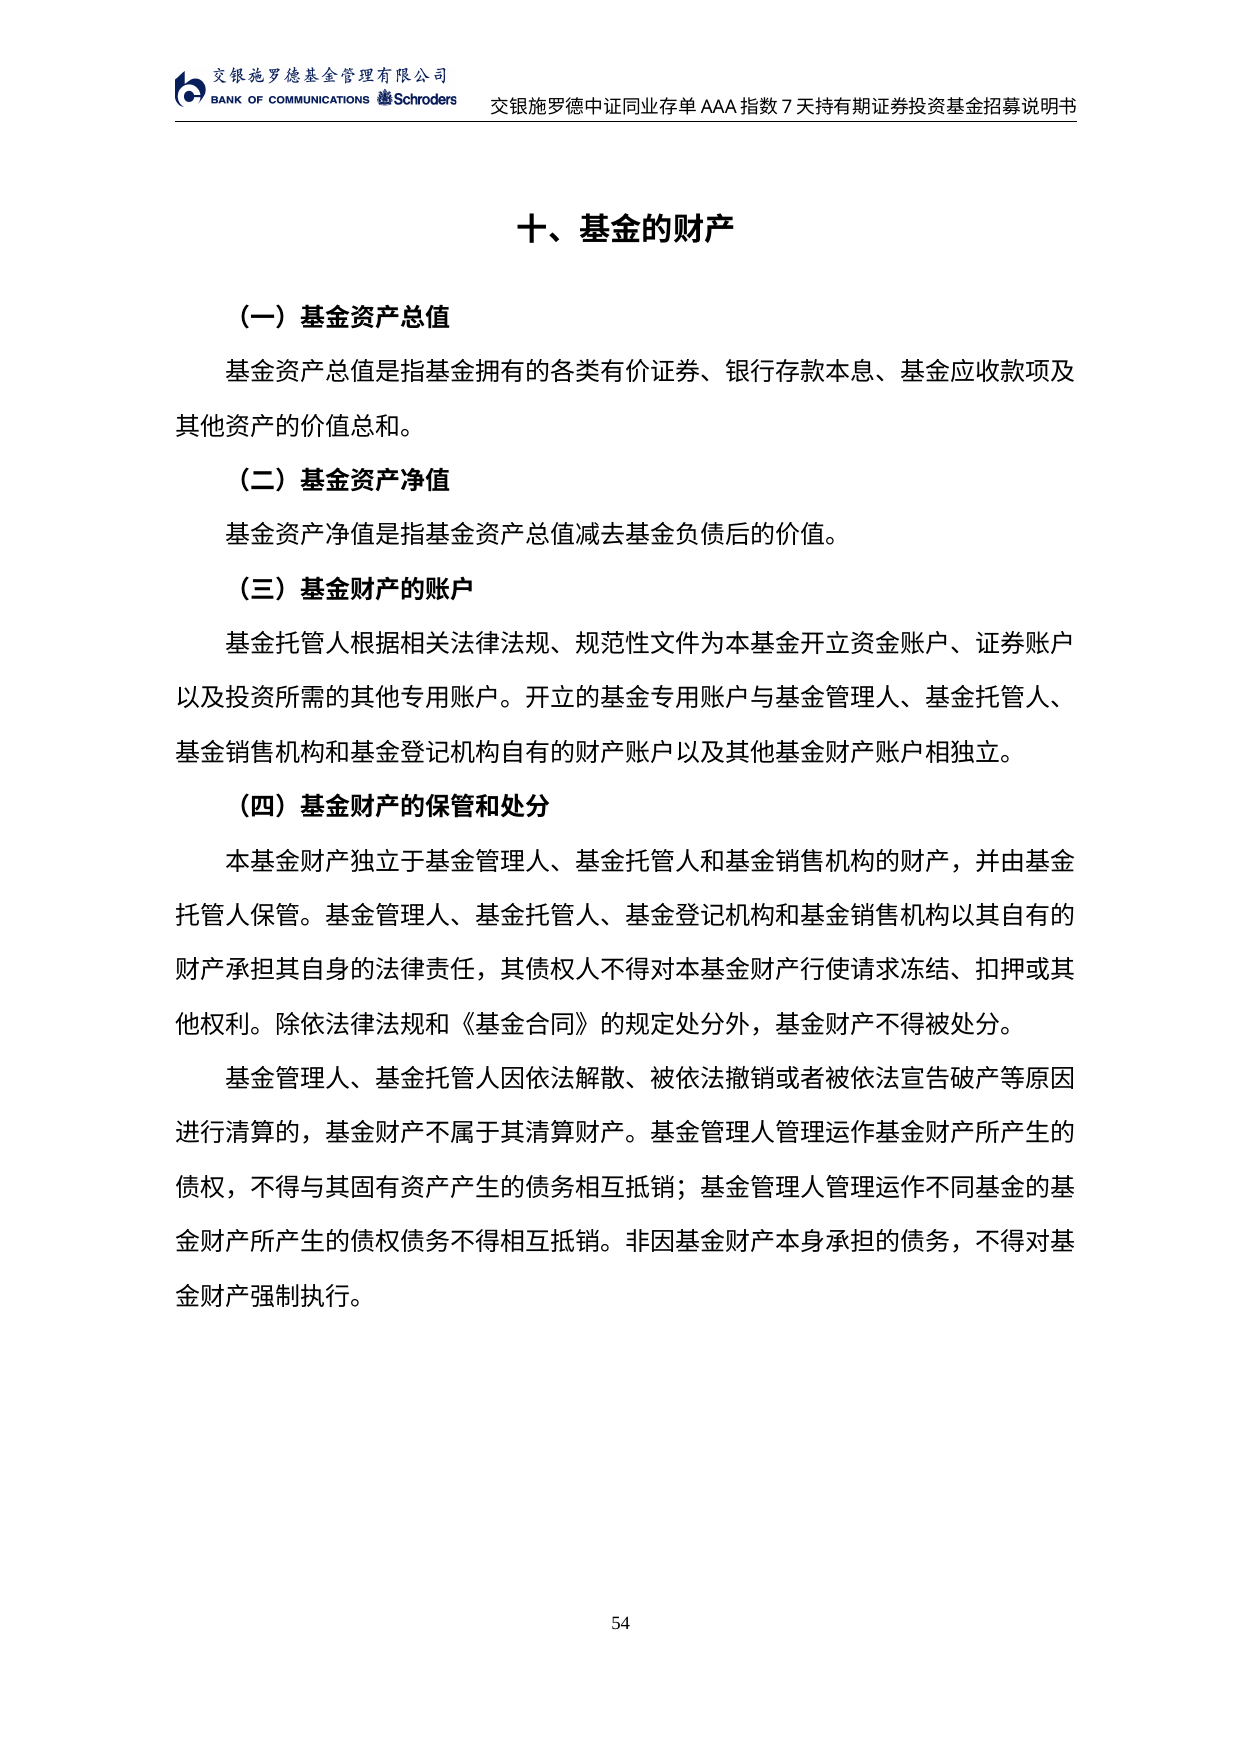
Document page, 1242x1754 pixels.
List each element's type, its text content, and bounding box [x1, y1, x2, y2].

text （三）基金财产的账户 [175, 569, 1077, 605]
text 基金资产净值是指基金资产总值减去基金负债后的价值。 [175, 515, 1077, 551]
text 基金资产总值是指基金拥有的各类有价证券、银行存款本息、基金应收款项及其他资产的价值总和。 [175, 352, 1077, 442]
picture [175, 67, 457, 107]
text （二）基金资产净值 [175, 460, 1077, 497]
text 基金托管人根据相关法律法规、规范性文件为本基金开立资金账户、证券账户以及投资所需的其他专用账户。开立的基金专用账户与基金管理人、基金托管人、基金销售机构和基金登记机构自有的财产账户以及其他基金财产账户相独立。 [175, 623, 1077, 768]
text 本基金财产独立于基金管理人、基金托管人和基金销售机构的财产，并由基金托管人保管。基金管理人、基金托管人、基金登记机构和基金销售机构以其自有的财产承担其自身的法律责任，其债权人不得对本基金财产行使请求冻结、扣押或其他权利。除依法律法规和《基金合同》的规定处分外，基金财产不得被处分。 [175, 841, 1077, 1040]
text 基金管理人、基金托管人因依法解散、被依法撤销或者被依法宣告破产等原因进行清算的，基金财产不属于其清算财产。基金管理人管理运作基金财产所产生的债权，不得与其固有资产产生的债务相互抵销；基金管理人管理运作不同基金的基金财产所产生的债权债务不得相互抵销。非因基金财产本身承担的债务，不得对基金财产强制执行。 [175, 1058, 1077, 1312]
subtitle 十、基金的财产 [175, 204, 1077, 250]
text （一）基金资产总值 [175, 297, 1077, 333]
text （四）基金财产的保管和处分 [175, 787, 1077, 823]
